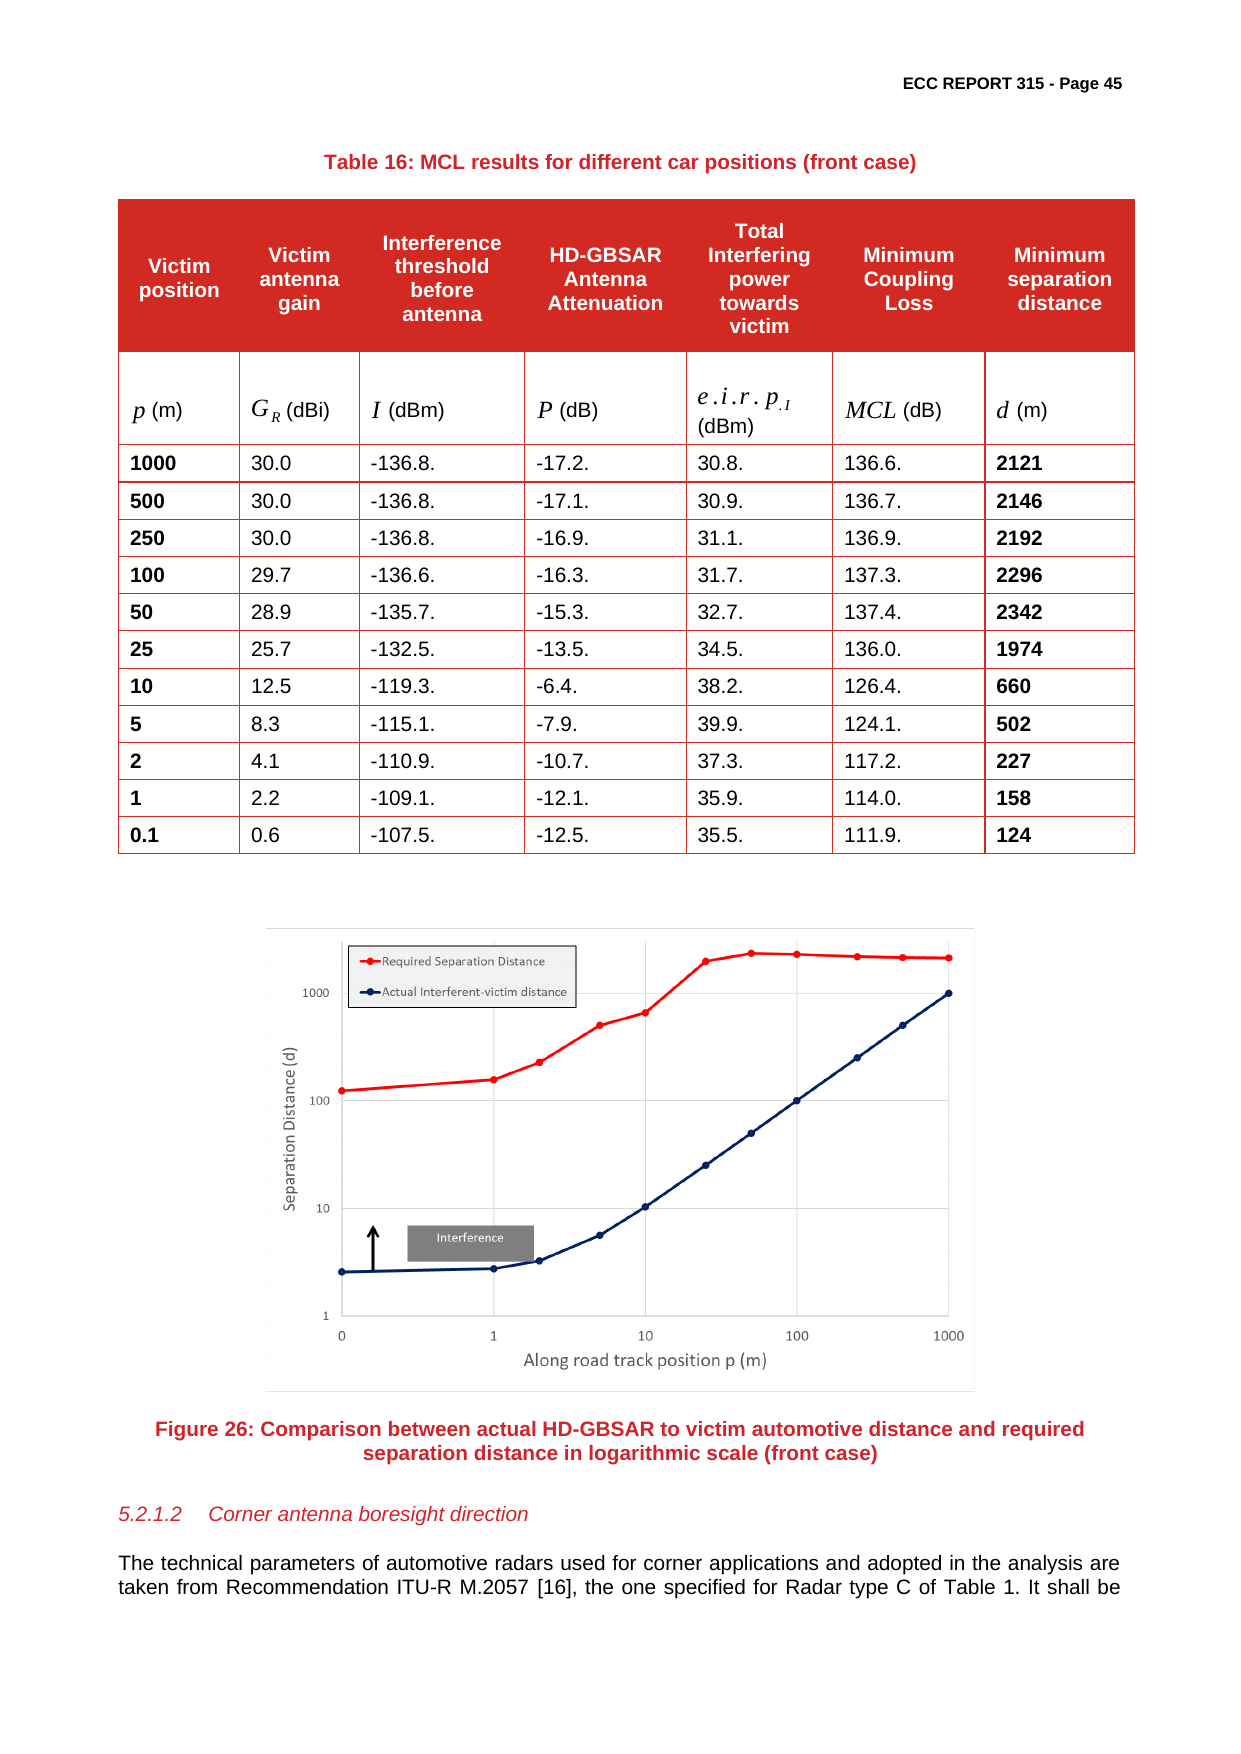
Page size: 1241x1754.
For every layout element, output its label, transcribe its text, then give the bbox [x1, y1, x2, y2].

table_cell 114.0. [833, 780, 984, 816]
table_cell 2296 [986, 557, 1134, 593]
table_cell 1000 [119, 445, 239, 481]
table_cell 136.0. [833, 631, 984, 667]
table_cell 137.4. [833, 594, 984, 630]
table_header Minimum separation distance [986, 200, 1134, 351]
table_cell 136.6. [833, 445, 984, 481]
table_cell 31.1. [687, 520, 832, 556]
table_cell -107.5. [360, 817, 524, 853]
table_cell 10 [119, 669, 239, 704]
table_cell 34.5. [687, 631, 832, 667]
table_header HD-GBSAR Antenna Attenuation [525, 200, 686, 351]
table_cell -12.1. [525, 780, 686, 816]
text Figure 26: Comparison between actual HD-GBSAR to victim automotive distance and required separation distance in logarithmic scale (front case) [118, 1417, 1122, 1464]
table_cell 2146 [986, 483, 1134, 519]
table_cell -17.1. [525, 483, 686, 519]
table_cell -132.5. [360, 631, 524, 667]
table_cell 100 [119, 557, 239, 593]
table_cell -110.9. [360, 743, 524, 779]
table_cell 124.1. [833, 706, 984, 742]
table_cell 227 [986, 743, 1134, 779]
table_cell 30.0 [240, 445, 359, 481]
table_cell 1 [119, 780, 239, 816]
text Table 16: MCL results for different car positions (front case) [118, 150, 1122, 174]
table_cell -7.9. [525, 706, 686, 742]
table_cell (m) [119, 352, 239, 444]
table_cell 30.8. [687, 445, 832, 481]
table_cell -10.7. [525, 743, 686, 779]
table_cell 136.9. [833, 520, 984, 556]
table_cell 124 [986, 817, 1134, 853]
table_header Victim antenna gain [240, 200, 359, 351]
table_cell 32.7. [687, 594, 832, 630]
table_cell 30.0 [240, 483, 359, 519]
table_cell (m) [986, 352, 1134, 444]
table_cell 250 [119, 520, 239, 556]
table_cell 2342 [986, 594, 1134, 630]
table_cell -136.8. [360, 483, 524, 519]
table_cell (dBm) [687, 352, 832, 444]
table_cell 35.5. [687, 817, 832, 853]
table_cell -15.3. [525, 594, 686, 630]
table_cell 29.7 [240, 557, 359, 593]
table_cell -17.2. [525, 445, 686, 481]
table_cell 2 [119, 743, 239, 779]
table_cell 31.7. [687, 557, 832, 593]
table_cell 30.9. [687, 483, 832, 519]
table_cell 0.1 [119, 817, 239, 853]
table_cell -136.6. [360, 557, 524, 593]
table_cell 117.2. [833, 743, 984, 779]
table_cell 126.4. [833, 669, 984, 704]
table_header Victim position [119, 200, 239, 351]
table_cell (dBm) [360, 352, 524, 444]
table_cell -109.1. [360, 780, 524, 816]
table_cell (dBi) [240, 352, 359, 444]
table_cell 5 [119, 706, 239, 742]
table_cell -119.3. [360, 669, 524, 704]
table_cell 502 [986, 706, 1134, 742]
table_cell (dB) [833, 352, 984, 444]
table_header Interference threshold before antenna [360, 200, 524, 351]
table_cell 2.2 [240, 780, 359, 816]
table_cell -115.1. [360, 706, 524, 742]
table_header Total Interfering power towards victim [687, 200, 832, 351]
table_cell -16.3. [525, 557, 686, 593]
table_cell 28.9 [240, 594, 359, 630]
table_cell 35.9. [687, 780, 832, 816]
table_cell -12.5. [525, 817, 686, 853]
table_cell (dB) [525, 352, 686, 444]
table_cell 8.3 [240, 706, 359, 742]
table_cell -136.8. [360, 445, 524, 481]
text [118, 1551, 1122, 1599]
table_cell -135.7. [360, 594, 524, 630]
table_cell -16.9. [525, 520, 686, 556]
table_header Minimum Coupling Loss [833, 200, 984, 351]
table_cell 39.9. [687, 706, 832, 742]
table_cell 111.9. [833, 817, 984, 853]
table_cell -136.8. [360, 520, 524, 556]
table_cell 0.6 [240, 817, 359, 853]
table_cell 158 [986, 780, 1134, 816]
table_cell 4.1 [240, 743, 359, 779]
subtitle Corner antenna boresight direction [118, 1502, 1122, 1526]
table_cell 137.3. [833, 557, 984, 593]
table_cell 136.7. [833, 483, 984, 519]
table_cell 30.0 [240, 520, 359, 556]
table_cell 2121 [986, 445, 1134, 481]
table_cell 38.2. [687, 669, 832, 704]
table_cell 25 [119, 631, 239, 667]
table_cell 50 [119, 594, 239, 630]
picture [265, 928, 975, 1392]
table_cell -13.5. [525, 631, 686, 667]
table_cell 12.5 [240, 669, 359, 704]
table_cell 37.3. [687, 743, 832, 779]
table_cell 500 [119, 483, 239, 519]
table_cell 660 [986, 669, 1134, 704]
table_cell 2192 [986, 520, 1134, 556]
table_cell 1974 [986, 631, 1134, 667]
table_cell -6.4. [525, 669, 686, 704]
table_cell 25.7 [240, 631, 359, 667]
